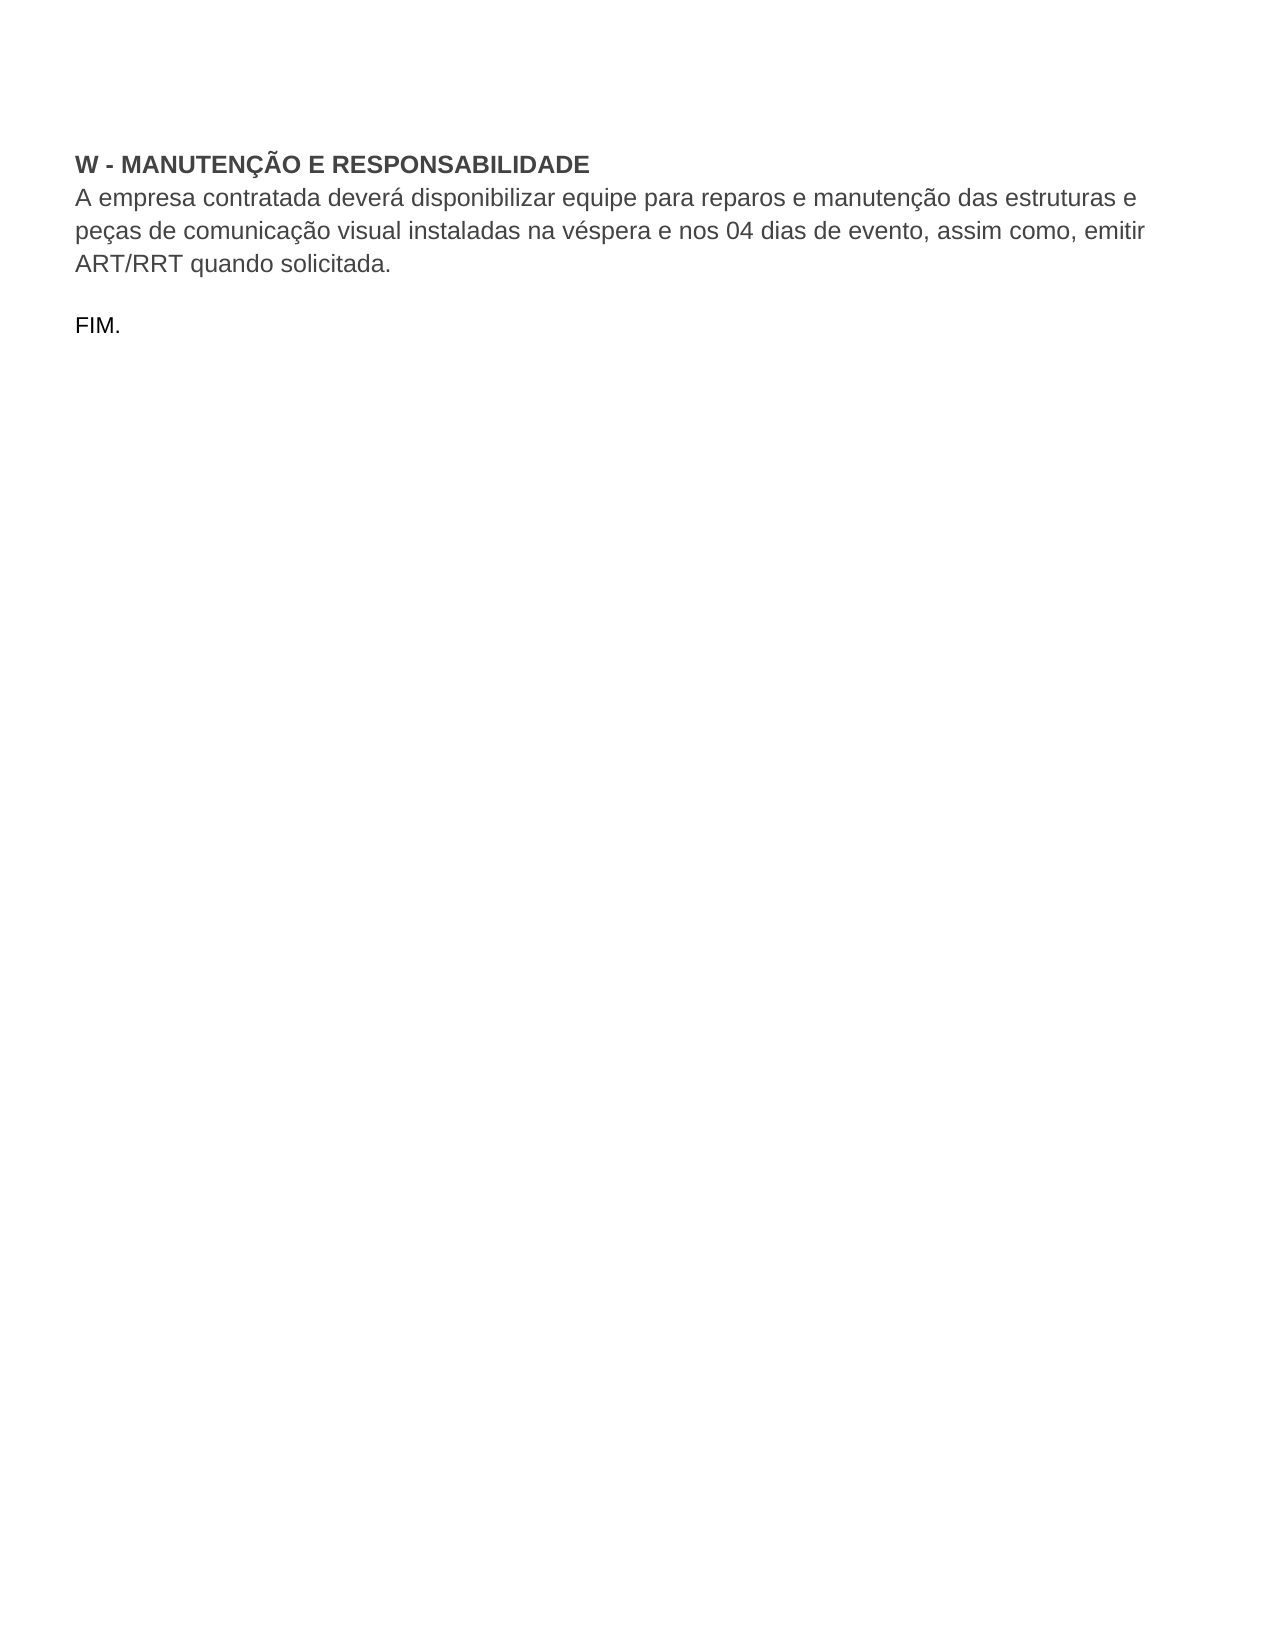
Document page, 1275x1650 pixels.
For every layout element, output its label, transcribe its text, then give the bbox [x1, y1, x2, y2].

text W - MANUTENÇÃO E RESPONSABILIDADE [75, 150, 1200, 179]
subtitle A empresa contratada deverá disponibilizar equipe para reparos e manutenção das estruturas e peças de comunicação visual instaladas na véspera e nos 04 dias de evento, assim como, emitir ART/RRT quando solicitada. [75, 183, 1200, 278]
text FIM. [75, 312, 1200, 339]
